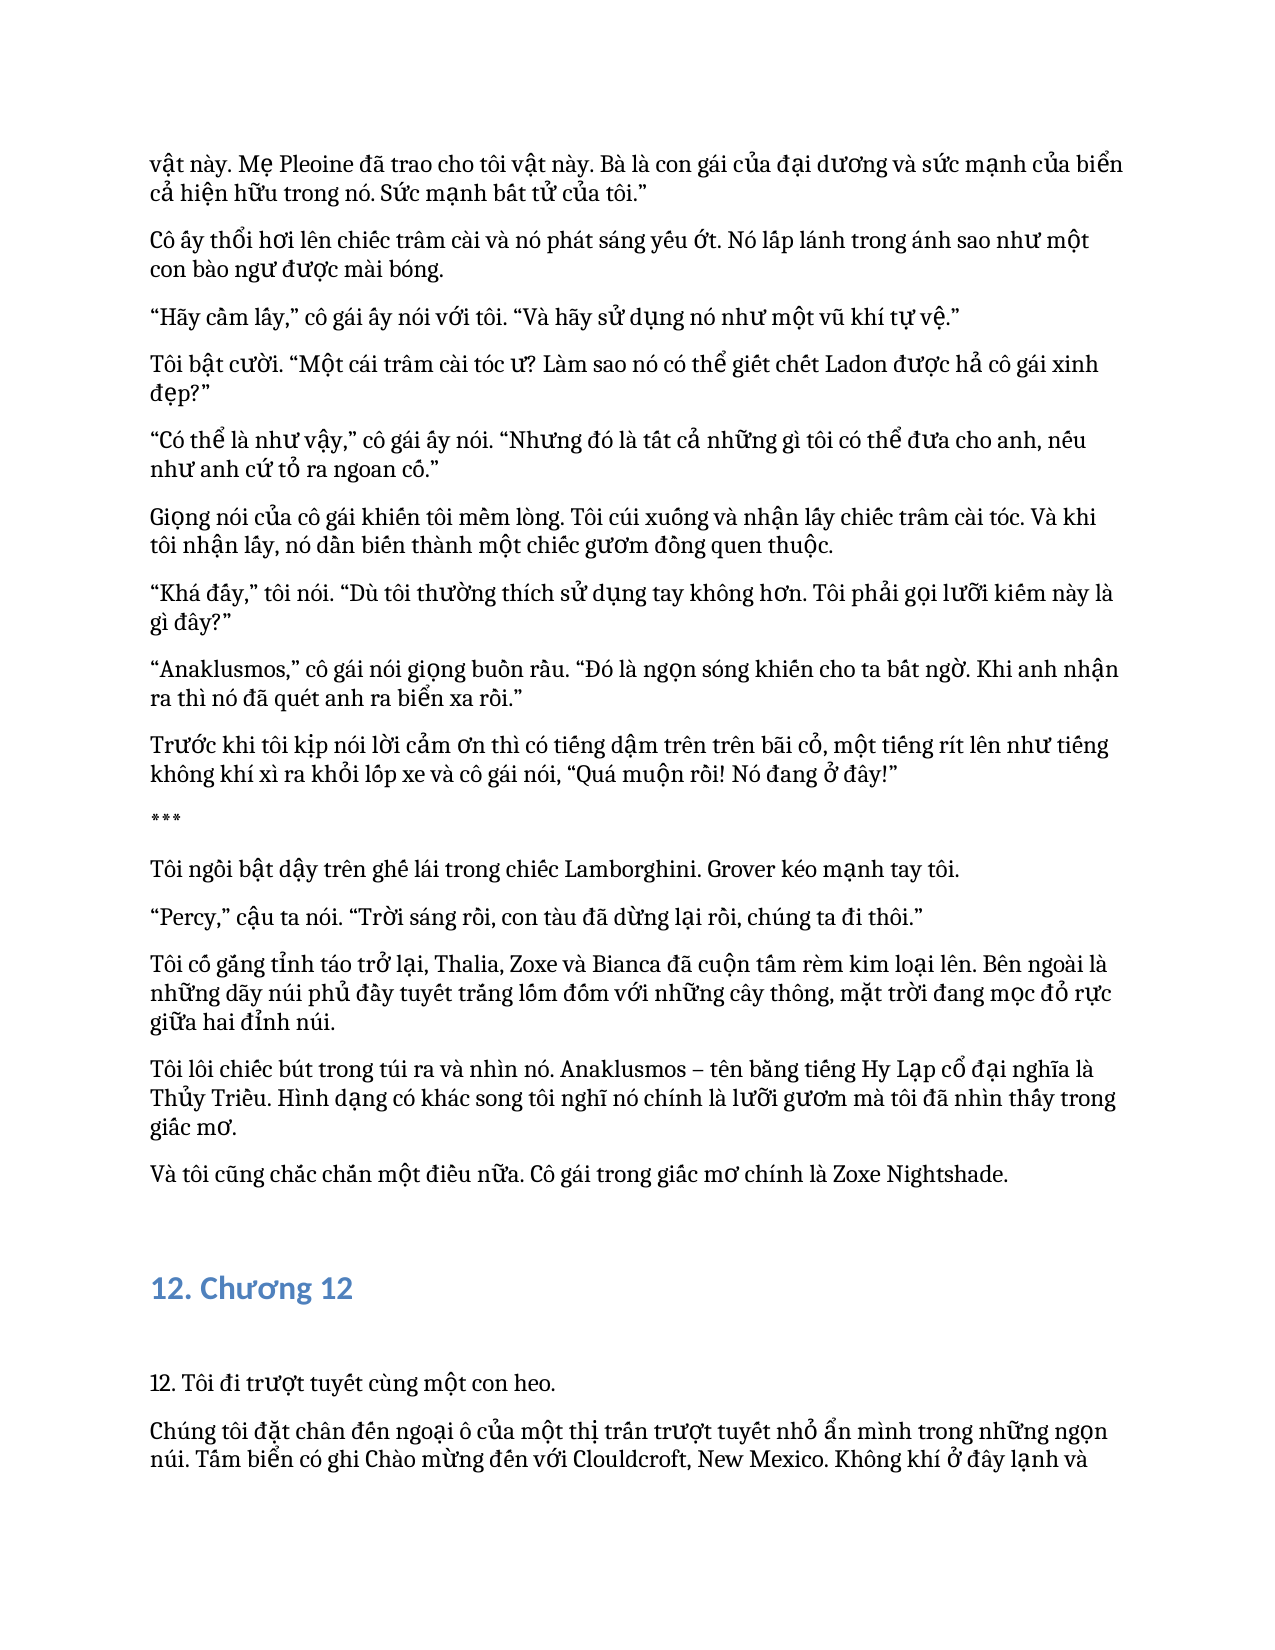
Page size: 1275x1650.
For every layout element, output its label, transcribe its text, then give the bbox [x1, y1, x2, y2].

subtitle 12. Chương 12 [150, 1267, 1125, 1308]
text Trước khi tôi kịp nói lời cảm ơn thì có tiếng dậm trên trên bãi cỏ, một tiếng rít lên như tiếng không khí xì ra khỏi lốp xe và cô gái nói, “Quá muộn rồi! Nó đang ở đây!” [150, 731, 1125, 789]
text Tôi bật cười. “Một cái trâm cài tóc ư? Làm sao nó có thể giết chết Ladon được hả cô gái xinh đẹp?” [150, 350, 1125, 407]
text “Có thể là như vậy,” cô gái ấy nói. “Nhưng đó là tất cả những gì tôi có thể đưa cho anh, nếu như anh cứ tỏ ra ngoan cố.” [150, 426, 1125, 484]
text “Hãy cầm lấy,” cô gái ấy nói với tôi. “Và hãy sử dụng nó như một vũ khí tự vệ.” [150, 302, 1125, 331]
text *** [150, 807, 1125, 836]
text Và tôi cũng chắc chắn một điều nữa. Cô gái trong giấc mơ chính là Zoxe Nightshade. [150, 1160, 1125, 1246]
text “Khá đấy,” tôi nói. “Dù tôi thường thích sử dụng tay không hơn. Tôi phải gọi lưỡi kiếm này là gì đây?” [150, 579, 1125, 636]
text Tôi cố gắng tỉnh táo trở lại, Thalia, Zoxe và Bianca đã cuộn tấm rèm kim loại lên. Bên ngoài là những dãy núi phủ đầy tuyết trắng lốm đốm với những cây thông, mặt trời đang mọc đỏ rực giữa hai đỉnh núi. [150, 950, 1125, 1036]
text “Percy,” cậu ta nói. “Trời sáng rồi, con tàu đã dừng lại rồi, chúng ta đi thôi.” [150, 902, 1125, 931]
text “Anaklusmos,” cô gái nói giọng buồn rầu. “Đó là ngọn sóng khiến cho ta bất ngờ. Khi anh nhận ra thì nó đã quét anh ra biển xa rồi.” [150, 655, 1125, 712]
text 12. Tôi đi trượt tuyết cùng một con heo. [150, 1312, 1125, 1398]
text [150, 1417, 1125, 1474]
text Giọng nói của cô gái khiến tôi mềm lòng. Tôi cúi xuống và nhận lấy chiếc trâm cài tóc. Và khi tôi nhận lấy, nó dần biến thành một chiếc gươm đồng quen thuộc. [150, 502, 1125, 560]
text Tôi lôi chiếc bút trong túi ra và nhìn nó. Anaklusmos – tên bằng tiếng Hy Lạp cổ đại nghĩa là Thủy Triều. Hình dạng có khác song tôi nghĩ nó chính là lưỡi gươm mà tôi đã nhìn thấy trong giấc mơ. [150, 1055, 1125, 1141]
text Tôi ngồi bật dậy trên ghế lái trong chiếc Lamborghini. Grover kéo mạnh tay tôi. [150, 855, 1125, 884]
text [150, 150, 1125, 207]
text Cô ấy thổi hơi lên chiếc trâm cài và nó phát sáng yếu ớt. Nó lấp lánh trong ánh sao như một con bào ngư được mài bóng. [150, 226, 1125, 284]
